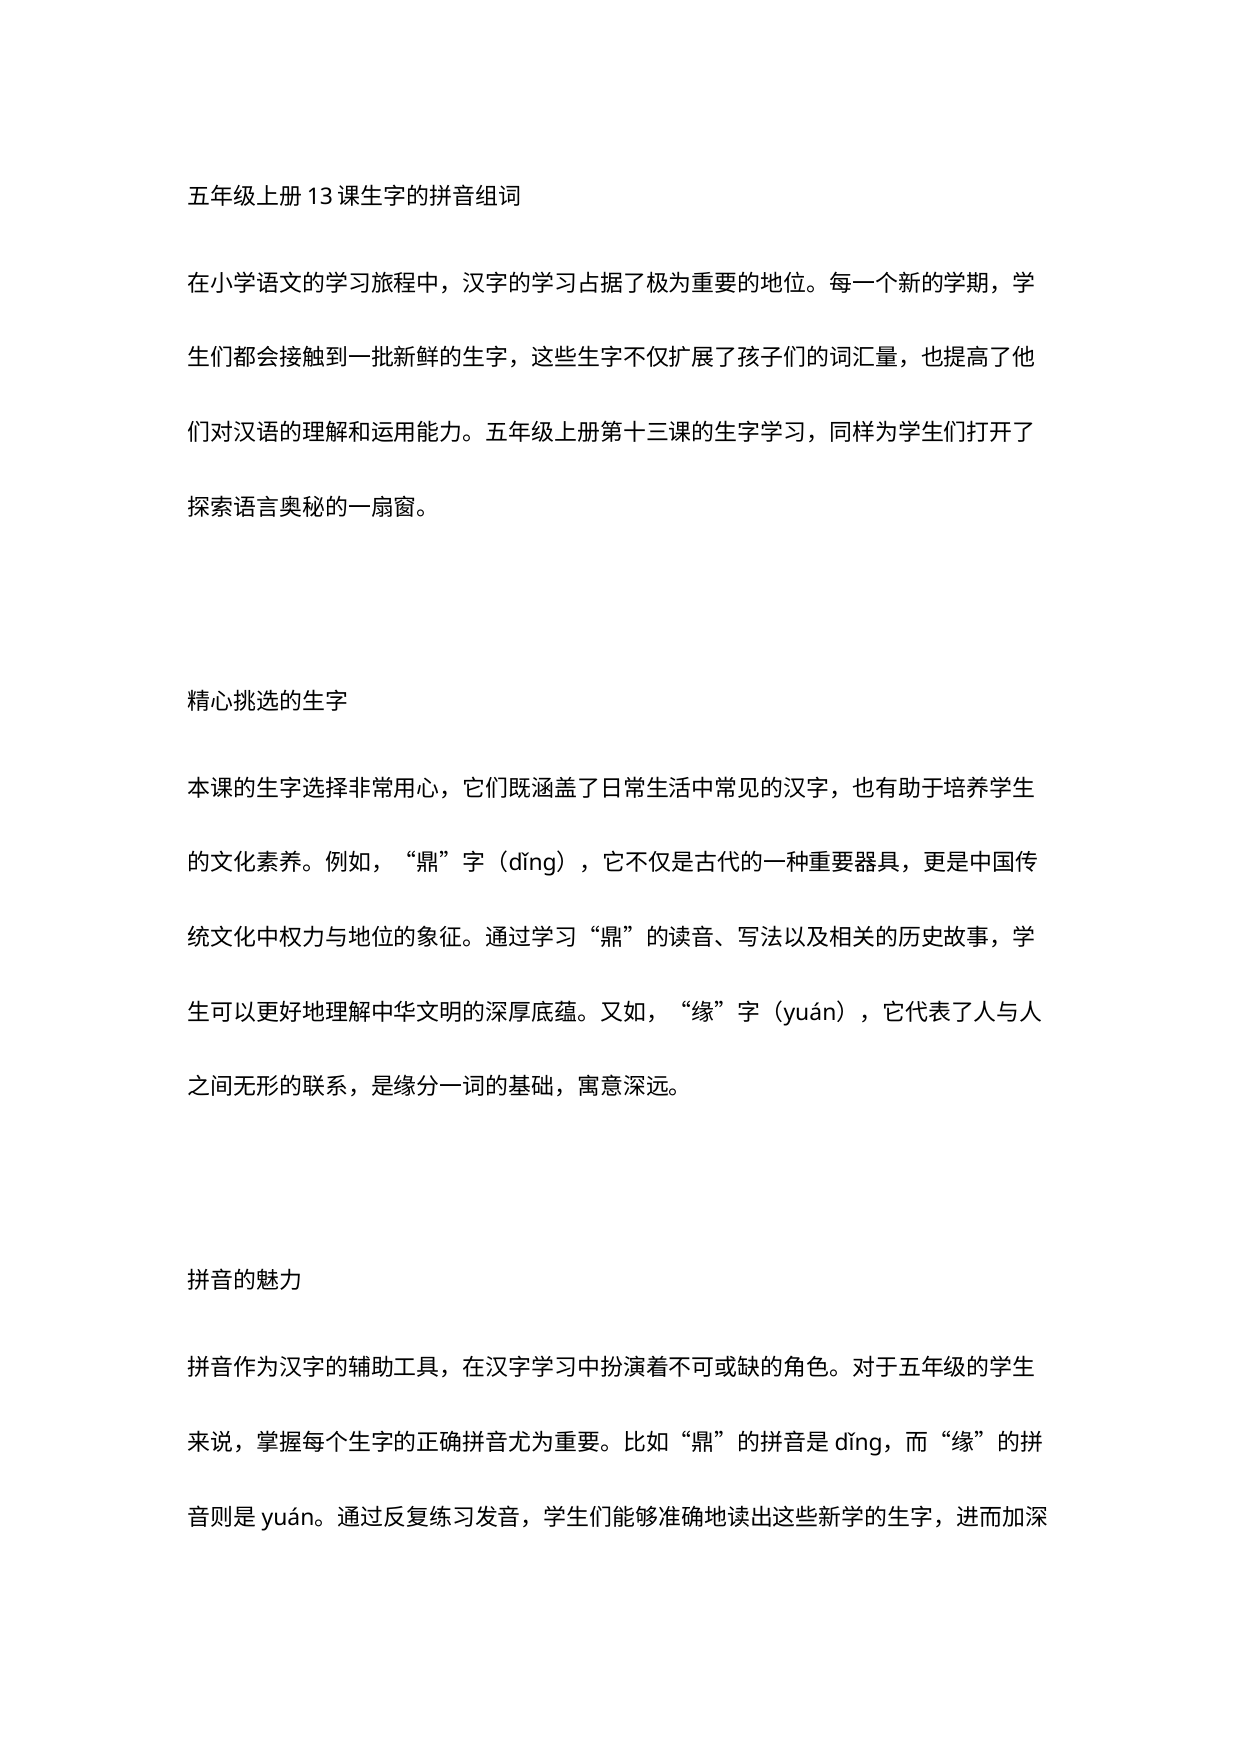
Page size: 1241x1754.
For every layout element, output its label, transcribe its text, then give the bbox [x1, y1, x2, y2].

text 本课的生字选择非常用心，它们既涵盖了日常生活中常见的汉字，也有助于培养学生的文化素养。例如，“鼎”字（dǐng），它不仅是古代的一种重要器具，更是中国传统文化中权力与地位的象征。通过学习“鼎”的读音、写法以及相关的历史故事，学生可以更好地理解中华文明的深厚底蕴。又如，“缘”字（yuán），它代表了人与人之间无形的联系，是缘分一词的基础，寓意深远。 [187, 753, 1053, 1117]
text 精心挑选的生字 [187, 667, 1053, 732]
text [187, 1333, 1053, 1547]
text 五年级上册13课生字的拼音组词 [187, 162, 1053, 227]
text 在小学语文的学习旅程中，汉字的学习占据了极为重要的地位。每一个新的学期，学生们都会接触到一批新鲜的生字，这些生字不仅扩展了孩子们的词汇量，也提高了他们对汉语的理解和运用能力。五年级上册第十三课的生字学习，同样为学生们打开了探索语言奥秘的一扇窗。 [187, 249, 1053, 538]
text 拼音的魅力 [187, 1247, 1053, 1312]
